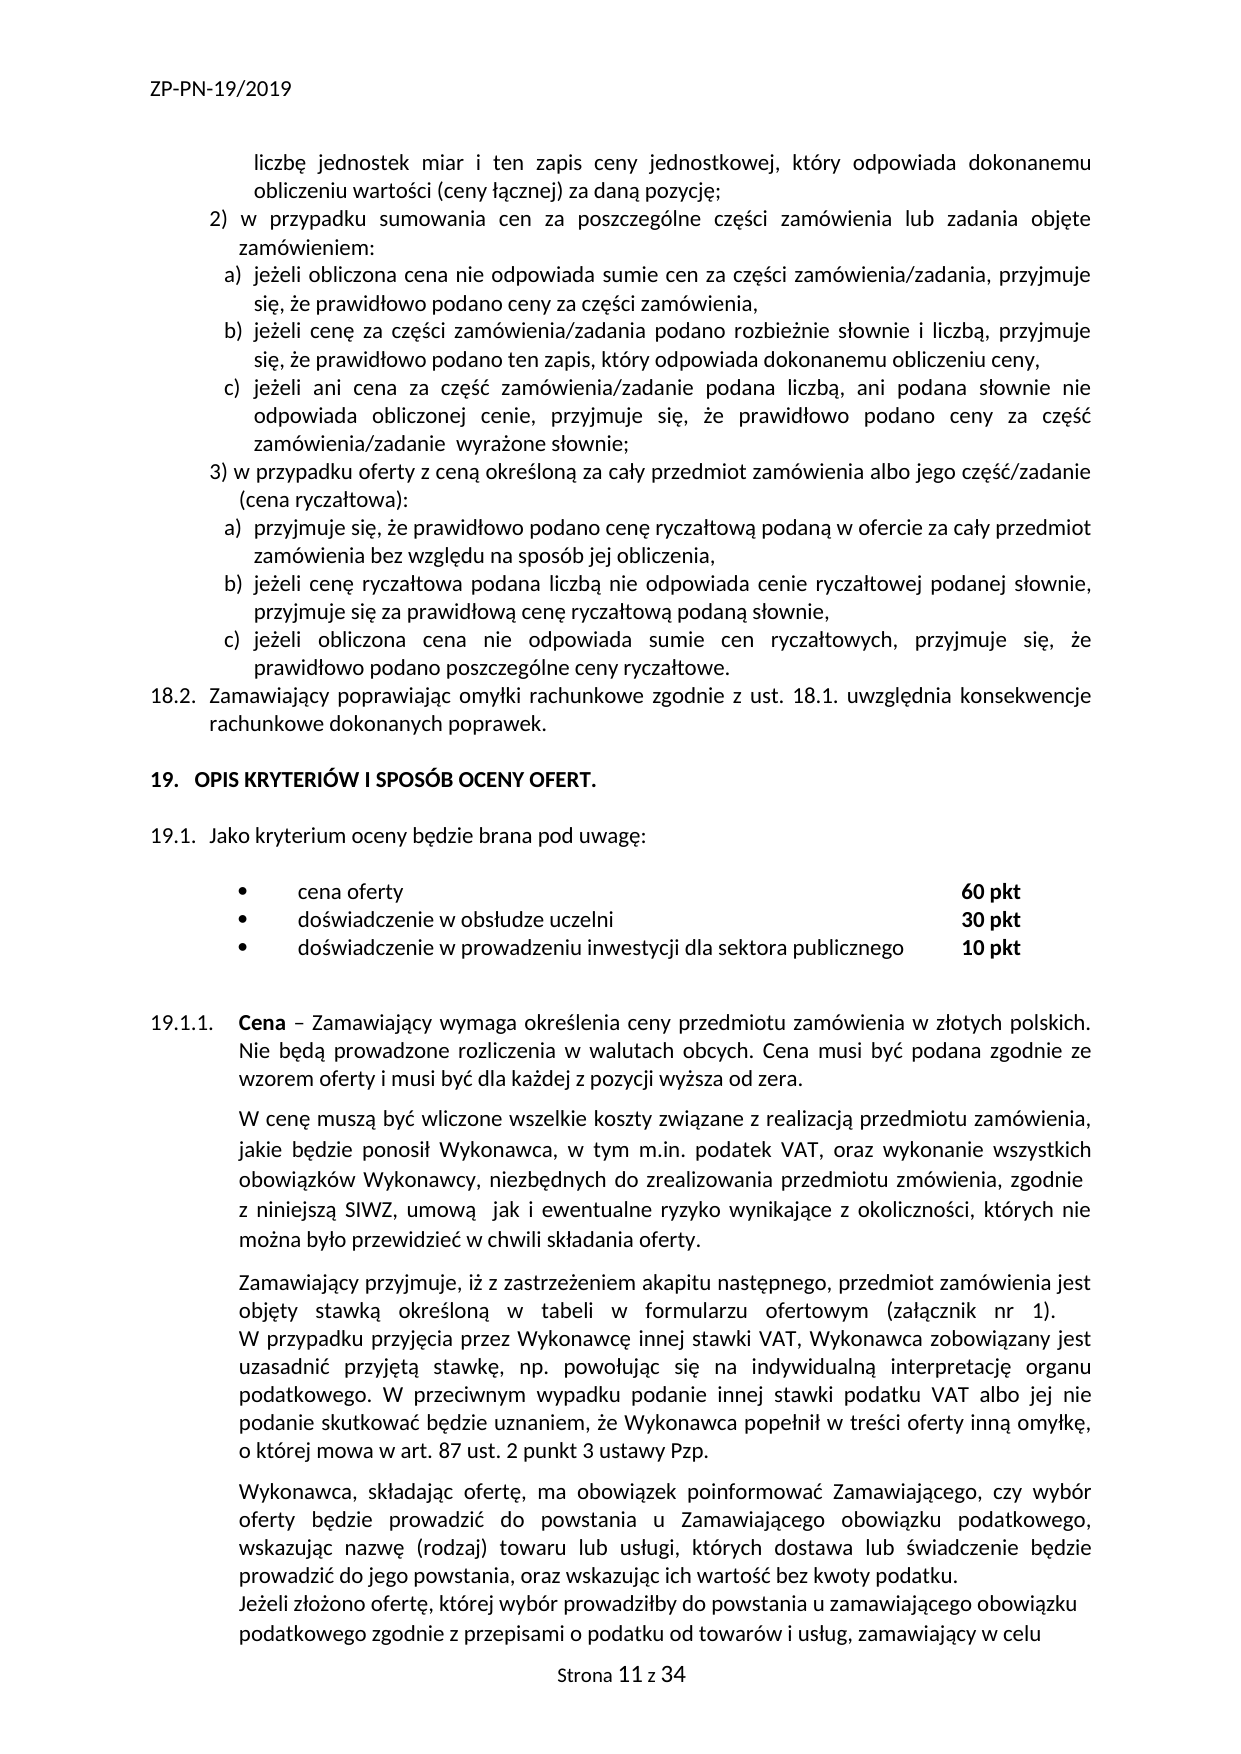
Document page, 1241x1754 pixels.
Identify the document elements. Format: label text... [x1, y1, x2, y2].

text c) jeżeli obliczona cena nie odpowiada sumie cen ryczałtowych, przyjmuje się, że prawidłowo podano poszczególne ceny ryczałtowe. [224, 625, 1093, 681]
text b) jeżeli cenę za części zamówienia/zadania podano rozbieżnie słownie i liczbą, przyjmuje się, że prawidłowo podano ten zapis, który odpowiada dokonanemu obliczeniu ceny, [224, 317, 1093, 373]
text 3) w przypadku oferty z ceną określoną za cały przedmiot zamówienia albo jego część/zadanie (cena ryczałtowa): [209, 457, 1093, 513]
list Jako kryterium oceny będzie brana pod uwagę: [150, 821, 1093, 849]
list Cena – Zamawiający wymaga określenia ceny przedmiotu zamówienia w złotych polskich. Nie będą prowadzone rozliczenia w walutach obcych. Cena musi być podana zgodnie ze wzorem oferty i musi być dla każdej z pozycji wyższa od zera. [150, 1008, 1093, 1092]
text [239, 1589, 1093, 1647]
list cena oferty 60 pkt [239, 877, 1093, 905]
list OPIS KRYTERIÓW I SPOSÓB OCENY OFERT. [150, 765, 1093, 793]
text c) jeżeli ani cena za część zamówienia/zadanie podana liczbą, ani podana słownie nie odpowiada obliczonej cenie, przyjmuje się, że prawidłowo podano ceny za część zamówienia/zadanie wyrażone słownie; [224, 373, 1093, 457]
text Zamawiający przyjmuje, iż z zastrzeżeniem akapitu następnego, przedmiot zamówienia jest objęty stawką określoną w tabeli w formularzu ofertowym (załącznik nr 1). W przypadku przyjęcia przez Wykonawcę innej stawki VAT, Wykonawca zobowiązany jest uzasadnić przyjętą stawkę, np. powołując się na indywidualną interpretację organu podatkowego. W przeciwnym wypadku podanie innej stawki podatku VAT albo jej nie podanie skutkować będzie uznaniem, że Wykonawca popełnił w treści oferty inną omyłkę, o której mowa w art. 87 ust. 2 punkt 3 ustawy Pzp. [239, 1268, 1093, 1464]
text a) przyjmuje się, że prawidłowo podano cenę ryczałtową podaną w ofercie za cały przedmiot zamówienia bez względu na sposób jej obliczenia, [224, 513, 1093, 569]
list doświadczenie w prowadzeniu inwestycji dla sektora publicznego 10 pkt [239, 933, 1093, 961]
text W cenę muszą być wliczone wszelkie koszty związane z realizacją przedmiotu zamówienia, jakie będzie ponosił Wykonawca, w tym m.in. podatek VAT, oraz wykonanie wszystkich obowiązków Wykonawcy, niezbędnych do zrealizowania przedmiotu zmówienia, zgodnie z niniejszą SIWZ, umową jak i ewentualne ryzyko wynikające z okoliczności, których nie można było przewidzieć w chwili składania oferty. [239, 1104, 1093, 1253]
text b) jeżeli cenę ryczałtowa podana liczbą nie odpowiada cenie ryczałtowej podanej słownie, przyjmuje się za prawidłową cenę ryczałtową podaną słownie, [224, 569, 1093, 625]
text 18.2. Zamawiający poprawiając omyłki rachunkowe zgodnie z ust. 18.1. uwzględnia konsekwencje rachunkowe dokonanych poprawek. [150, 681, 1093, 737]
list doświadczenie w obsłudze uczelni 30 pkt [239, 905, 1093, 933]
text 2) w przypadku sumowania cen za poszczególne części zamówienia lub zadania objęte zamówieniem: [209, 204, 1093, 261]
text a) jeżeli obliczona cena nie odpowiada sumie cen za części zamówienia/zadania, przyjmuje się, że prawidłowo podano ceny za części zamówienia, [224, 261, 1093, 317]
text Wykonawca, składając ofertę, ma obowiązek poinformować Zamawiającego, czy wybór oferty będzie prowadzić do powstania u Zamawiającego obowiązku podatkowego, wskazując nazwę (rodzaj) towaru lub usługi, których dostawa lub świadczenie będzie prowadzić do jego powstania, oraz wskazując ich wartość bez kwoty podatku. [239, 1477, 1093, 1589]
text liczbę jednostek miar i ten zapis ceny jednostkowej, który odpowiada dokonanemu obliczeniu wartości (ceny łącznej) za daną pozycję; [253, 148, 1093, 204]
